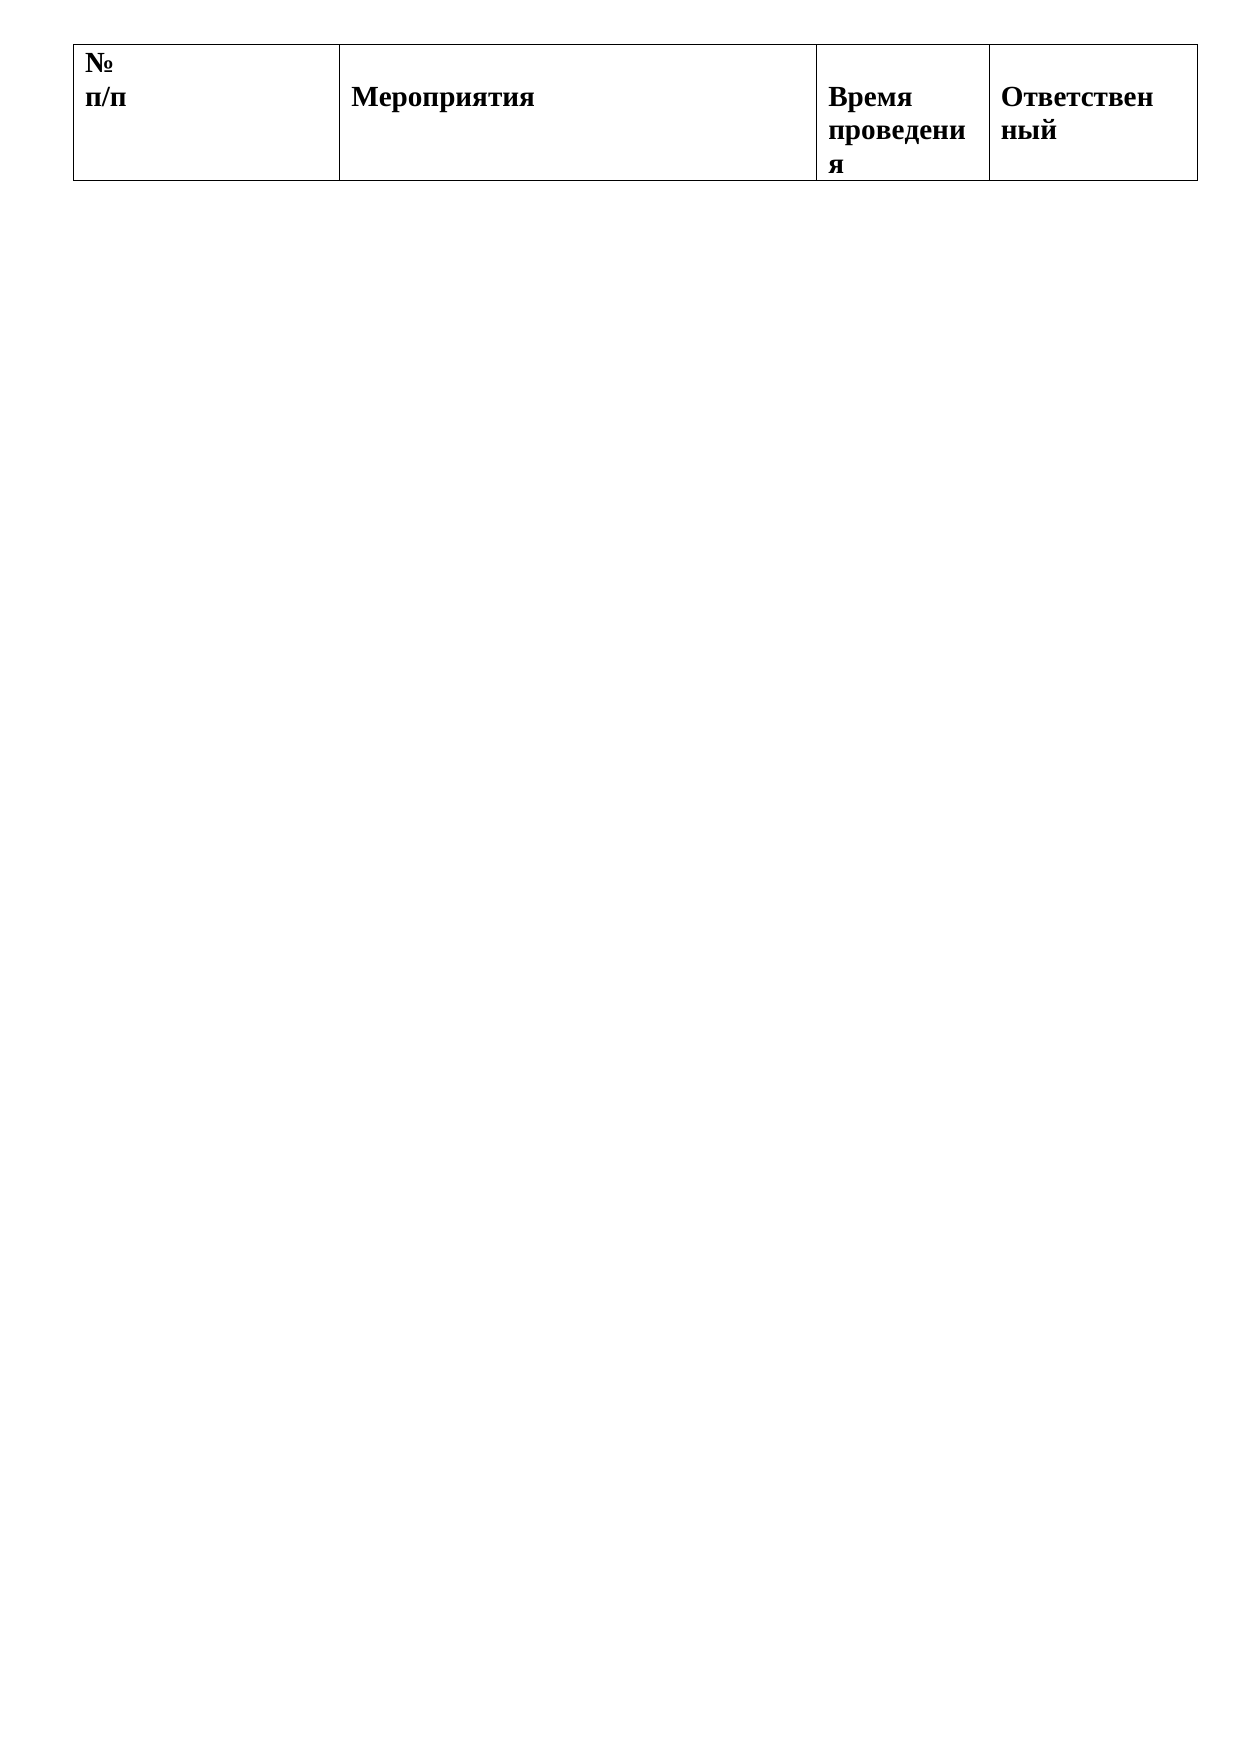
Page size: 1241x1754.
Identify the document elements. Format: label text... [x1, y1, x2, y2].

table_header Ответствен ный [990, 45, 1197, 179]
table_header Время проведения [817, 45, 989, 179]
table_header № п/п [74, 45, 339, 179]
table_header Мероприятия [340, 45, 816, 179]
